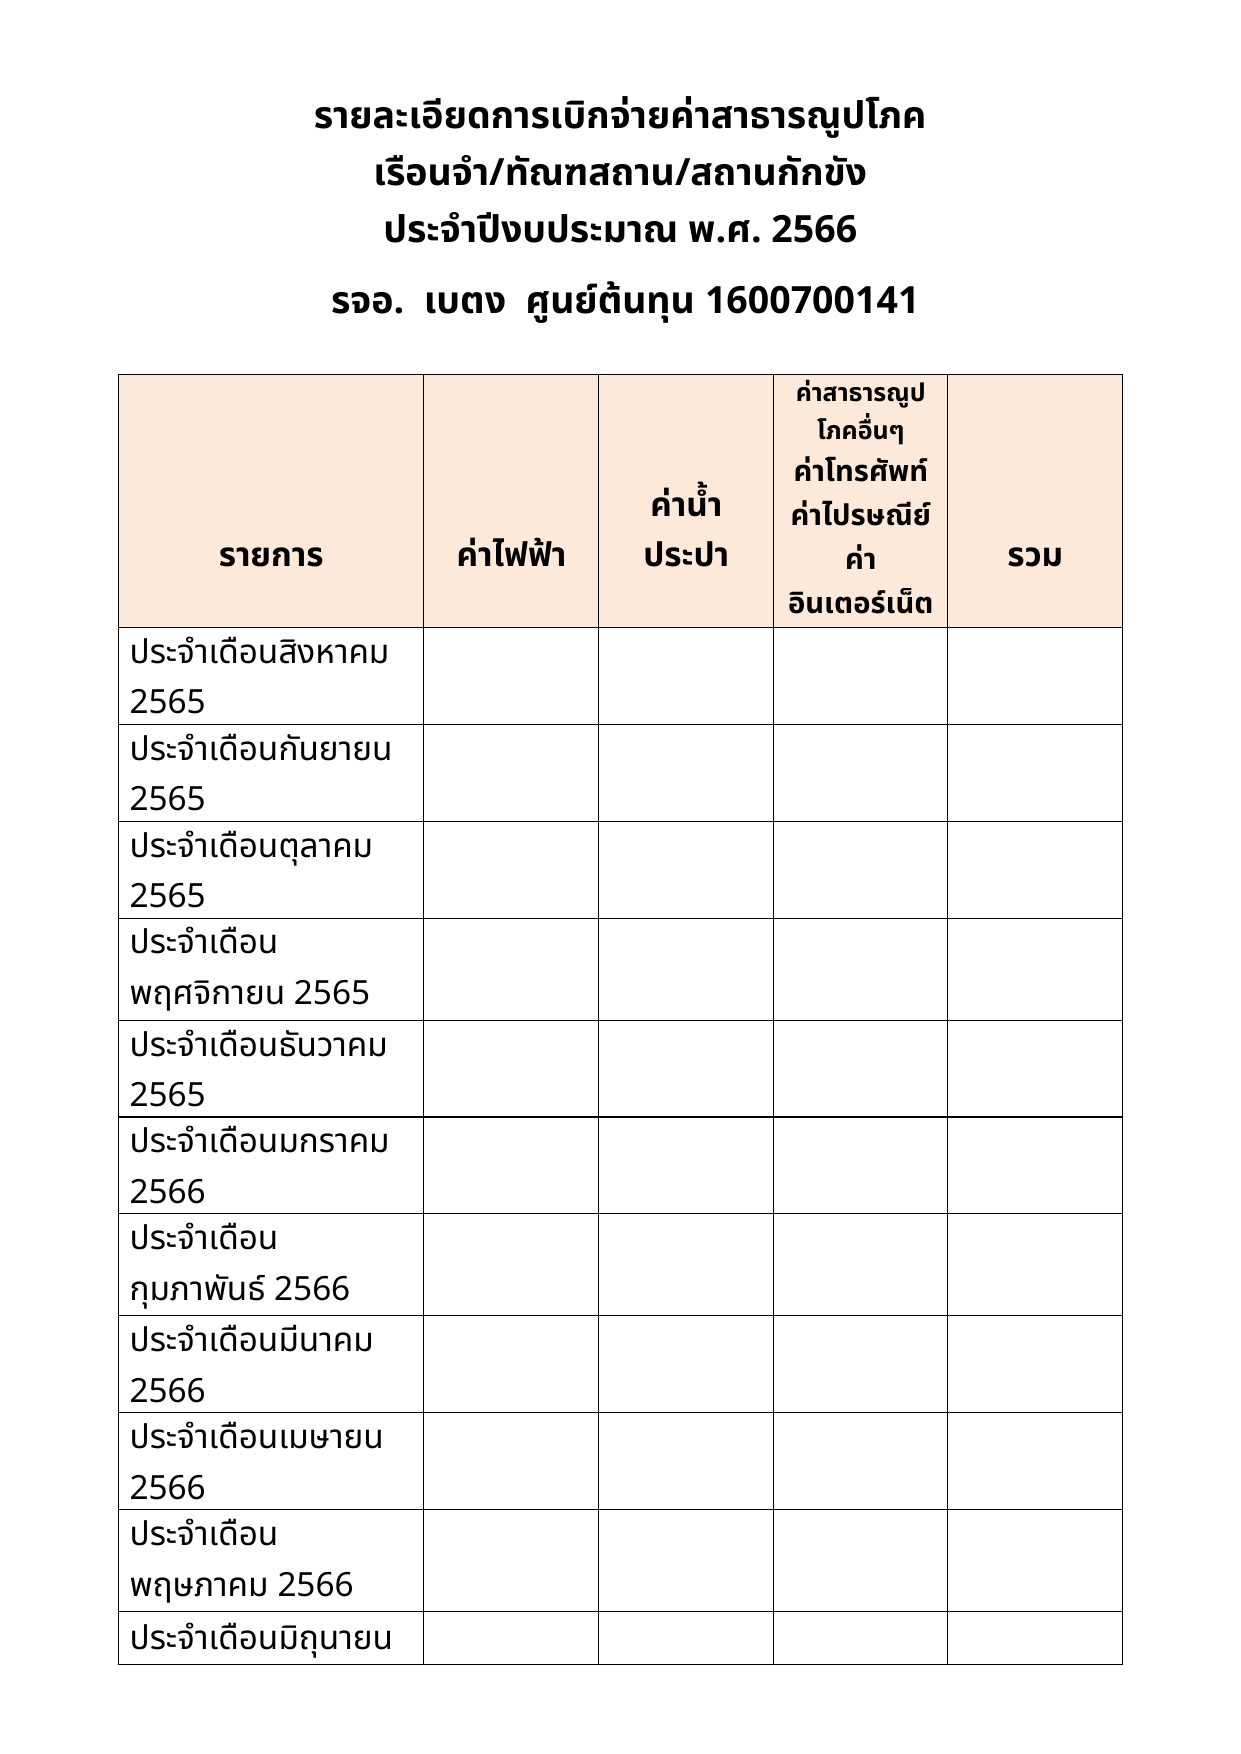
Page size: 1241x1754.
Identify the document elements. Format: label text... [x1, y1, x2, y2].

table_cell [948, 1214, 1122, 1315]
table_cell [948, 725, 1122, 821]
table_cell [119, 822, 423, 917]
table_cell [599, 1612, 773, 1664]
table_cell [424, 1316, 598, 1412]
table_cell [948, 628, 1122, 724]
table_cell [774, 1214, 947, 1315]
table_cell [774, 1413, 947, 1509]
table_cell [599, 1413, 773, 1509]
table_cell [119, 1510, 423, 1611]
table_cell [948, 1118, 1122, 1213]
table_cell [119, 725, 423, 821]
text เรือนจำ/ทัณฑสถาน/สถานกักขัง [118, 145, 1122, 202]
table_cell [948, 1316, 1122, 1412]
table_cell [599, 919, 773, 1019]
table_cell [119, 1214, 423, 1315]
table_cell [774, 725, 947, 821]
text รจอ. เบตง ศูนย์ต้นทุน 1600700141 [118, 273, 1122, 330]
text ประจำปีงบประมาณ พ.ศ. 2566 [118, 202, 1122, 259]
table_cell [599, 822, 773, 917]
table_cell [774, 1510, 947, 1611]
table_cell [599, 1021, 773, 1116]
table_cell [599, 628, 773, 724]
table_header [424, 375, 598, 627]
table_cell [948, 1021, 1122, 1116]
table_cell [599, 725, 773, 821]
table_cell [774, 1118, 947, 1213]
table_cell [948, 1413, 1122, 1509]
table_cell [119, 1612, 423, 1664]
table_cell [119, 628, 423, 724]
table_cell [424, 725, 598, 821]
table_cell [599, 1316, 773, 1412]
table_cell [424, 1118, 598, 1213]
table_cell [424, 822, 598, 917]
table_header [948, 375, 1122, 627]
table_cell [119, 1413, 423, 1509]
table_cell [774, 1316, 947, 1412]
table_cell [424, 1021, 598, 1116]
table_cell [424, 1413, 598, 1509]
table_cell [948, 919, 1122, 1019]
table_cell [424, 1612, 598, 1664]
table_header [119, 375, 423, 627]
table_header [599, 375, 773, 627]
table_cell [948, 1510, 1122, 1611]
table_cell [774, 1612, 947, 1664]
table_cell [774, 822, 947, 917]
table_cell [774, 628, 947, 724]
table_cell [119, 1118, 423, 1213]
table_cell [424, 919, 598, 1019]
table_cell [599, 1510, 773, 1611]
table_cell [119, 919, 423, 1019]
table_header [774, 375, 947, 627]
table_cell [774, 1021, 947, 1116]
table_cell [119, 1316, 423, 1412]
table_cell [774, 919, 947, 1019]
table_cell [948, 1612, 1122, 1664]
text รายละเอียดการเบิกจ่ายค่าสาธารณูปโภค [118, 89, 1122, 145]
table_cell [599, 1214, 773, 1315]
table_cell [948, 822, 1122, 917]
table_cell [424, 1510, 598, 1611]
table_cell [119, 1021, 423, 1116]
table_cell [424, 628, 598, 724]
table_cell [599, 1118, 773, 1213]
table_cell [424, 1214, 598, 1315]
